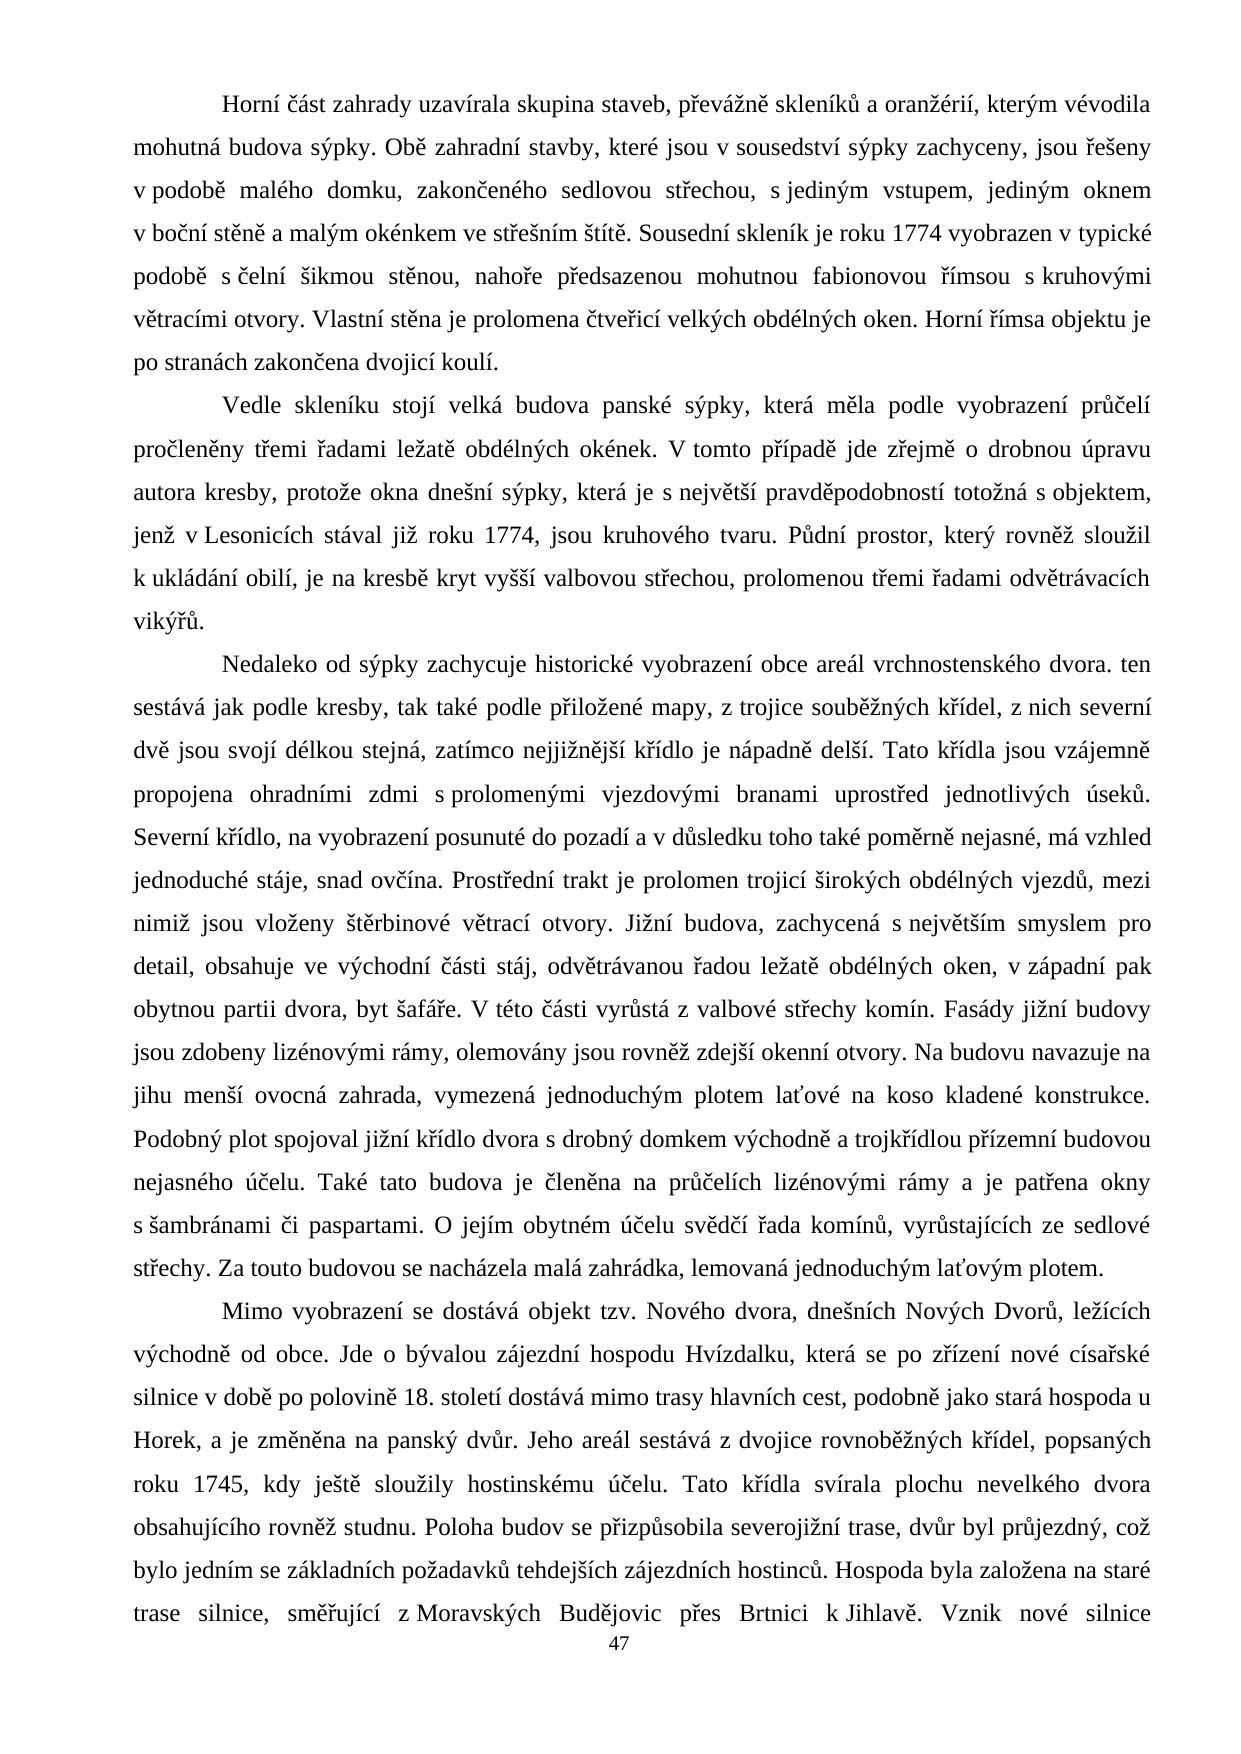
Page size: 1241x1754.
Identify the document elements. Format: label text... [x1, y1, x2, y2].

text Vedle skleníku stojí velká budova panské sýpky, která měla podle vyobrazení průčelí pročleněny třemi řadami ležatě obdélných okének. V tomto případě jde zřejmě o drobnou úpravu autora kresby, protože okna dnešní sýpky, která je s největší pravděpodobností totožná s objektem, jenž v Lesonicích stával již roku 1774, jsou kruhového tvaru. Půdní prostor, který rovněž sloužil k ukládání obilí, je na kresbě kryt vyšší valbovou střechou, prolomenou třemi řadami odvětrávacích vikýřů. [133, 391, 1152, 635]
text Nedaleko od sýpky zachycuje historické vyobrazení obce areál vrchnostenského dvora. ten sestává jak podle kresby, tak také podle přiložené mapy, z trojice souběžných křídel, z nich severní dvě jsou svojí délkou stejná, zatímco nejjižnější křídlo je nápadně delší. Tato křídla jsou vzájemně propojena ohradními zdmi s prolomenými vjezdovými branami uprostřed jednotlivých úseků. Severní křídlo, na vyobrazení posunuté do pozadí a v důsledku toho také poměrně nejasné, má vzhled jednoduché stáje, snad ovčína. Prostřední trakt je prolomen trojicí širokých obdélných vjezdů, mezi nimiž jsou vloženy štěrbinové větrací otvory. Jižní budova, zachycená s největším smyslem pro detail, obsahuje ve východní části stáj, odvětrávanou řadou ležatě obdélných oken, v západní pak obytnou partii dvora, byt šafáře. V této části vyrůstá z valbové střechy komín. Fasády jižní budovy jsou zdobeny lizénovými rámy, olemovány jsou rovněž zdejší okenní otvory. Na budovu navazuje na jihu menší ovocná zahrada, vymezená jednoduchým plotem laťové na koso kladené konstrukce. Podobný plot spojoval jižní křídlo dvora s drobný domkem východně a trojkřídlou přízemní budovou nejasného účelu. Také tato budova je členěna na průčelích lizénovými rámy a je patřena okny s šambránami či paspartami. O jejím obytném účelu svědčí řada komínů, vyrůstajících ze sedlové střechy. Za touto budovou se nacházela malá zahrádka, lemovaná jednoduchým laťovým plotem. [133, 649, 1152, 1282]
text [133, 1296, 1152, 1627]
text Horní část zahrady uzavírala skupina staveb, převážně skleníků a oranžérií, kterým vévodila mohutná budova sýpky. Obě zahradní stavby, které jsou v sousedství sýpky zachyceny, jsou řešeny v podobě malého domku, zakončeného sedlovou střechou, s jediným vstupem, jediným oknem v boční stěně a malým okénkem ve střešním štítě. Sousední skleník je roku 1774 vyobrazen v typické podobě s čelní šikmou stěnou, nahoře předsazenou mohutnou fabionovou římsou s kruhovými větracími otvory. Vlastní stěna je prolomena čtveřicí velkých obdélných oken. Horní římsa objektu je po stranách zakončena dvojicí koulí. [133, 89, 1152, 376]
